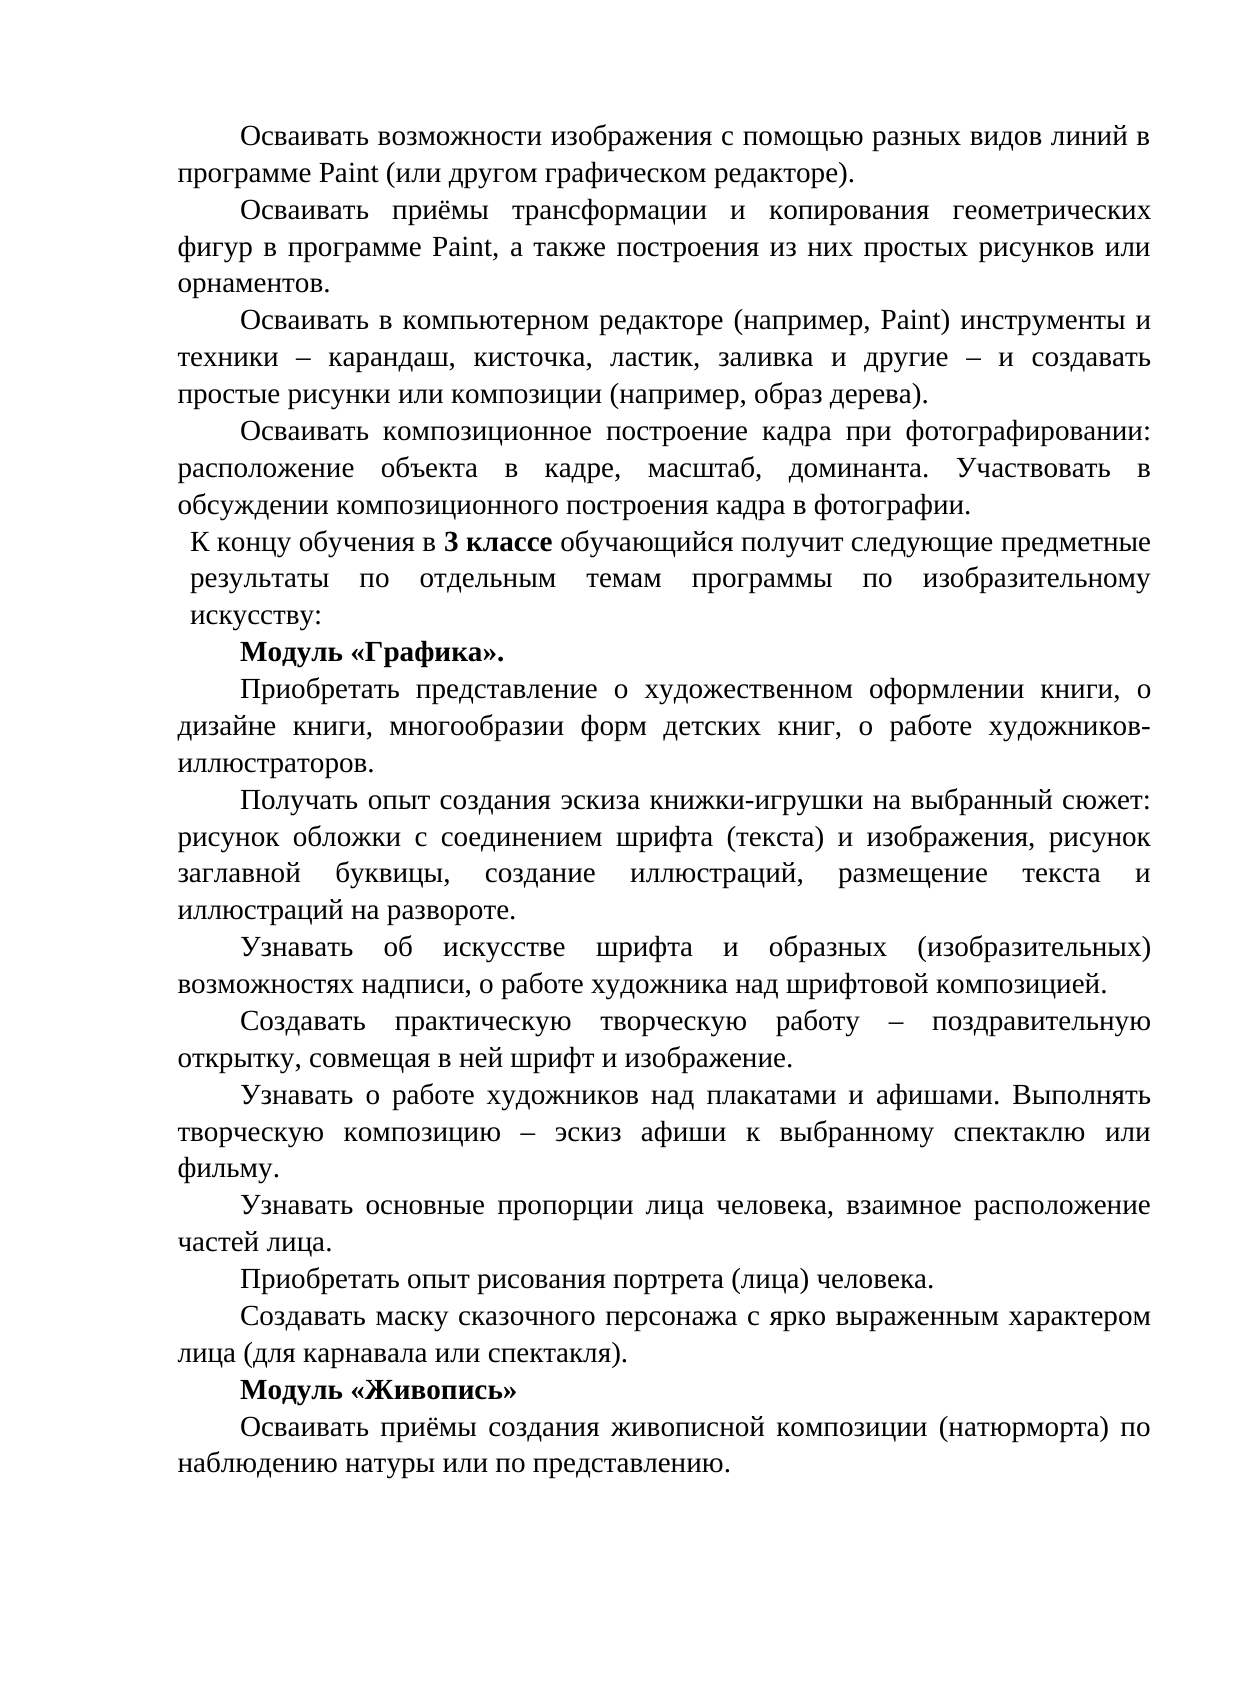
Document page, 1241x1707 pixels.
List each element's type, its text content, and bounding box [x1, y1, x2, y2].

text Узнавать о работе художников над плакатами и афишами. Выполнять творческую композицию – эскиз афиши к выбранному спектаклю или фильму. [177, 1077, 1152, 1184]
text К концу обучения в 3 классе обучающийся получит следующие предметные результаты по отдельным темам программы по изобразительному искусству: [190, 524, 1152, 631]
text Приобретать опыт рисования портрета (лица) человека. [177, 1261, 1152, 1295]
text Осваивать композиционное построение кадра при фотографировании: расположение объекта в кадре, масштаб, доминанта. Участвовать в обсуждении композиционного построения кадра в фотографии. [177, 413, 1152, 520]
text Создавать практическую творческую работу – поздравительную открытку, совмещая в ней шрифт и изображение. [177, 1003, 1152, 1073]
text Модуль «Живопись» [177, 1372, 1152, 1405]
text Осваивать возможности изображения с помощью разных видов линий в программе Paint (или другом графическом редакторе). [177, 118, 1152, 188]
text Приобретать представление о художественном оформлении книги, о дизайне книги, многообразии форм детских книг, о работе художников-иллюстраторов. [177, 671, 1152, 778]
text Осваивать приёмы создания живописной композиции (натюрморта) по наблюдению натуры или по представлению. [177, 1409, 1152, 1479]
text Получать опыт создания эскиза книжки-игрушки на выбранный сюжет: рисунок обложки с соединением шрифта (текста) и изображения, рисунок заглавной буквицы, создание иллюстраций, размещение текста и иллюстраций на развороте. [177, 782, 1152, 926]
text Создавать маску сказочного персонажа с ярко выраженным характером лица (для карнавала или спектакля). [177, 1298, 1152, 1368]
text Осваивать приёмы трансформации и копирования геометрических фигур в программе Paint, а также построения из них простых рисунков или орнаментов. [177, 192, 1152, 299]
text Узнавать об искусстве шрифта и образных (изобразительных) возможностях надписи, о работе художника над шрифтовой композицией. [177, 929, 1152, 1000]
text Осваивать в компьютерном редакторе (например, Paint) инструменты и техники – карандаш, кисточка, ластик, заливка и другие – и создавать простые рисунки или композиции (например, образ дерева). [177, 302, 1152, 410]
text Узнавать основные пропорции лица человека, взаимное расположение частей лица. [177, 1187, 1152, 1258]
text Модуль «Графика». [177, 634, 1152, 668]
